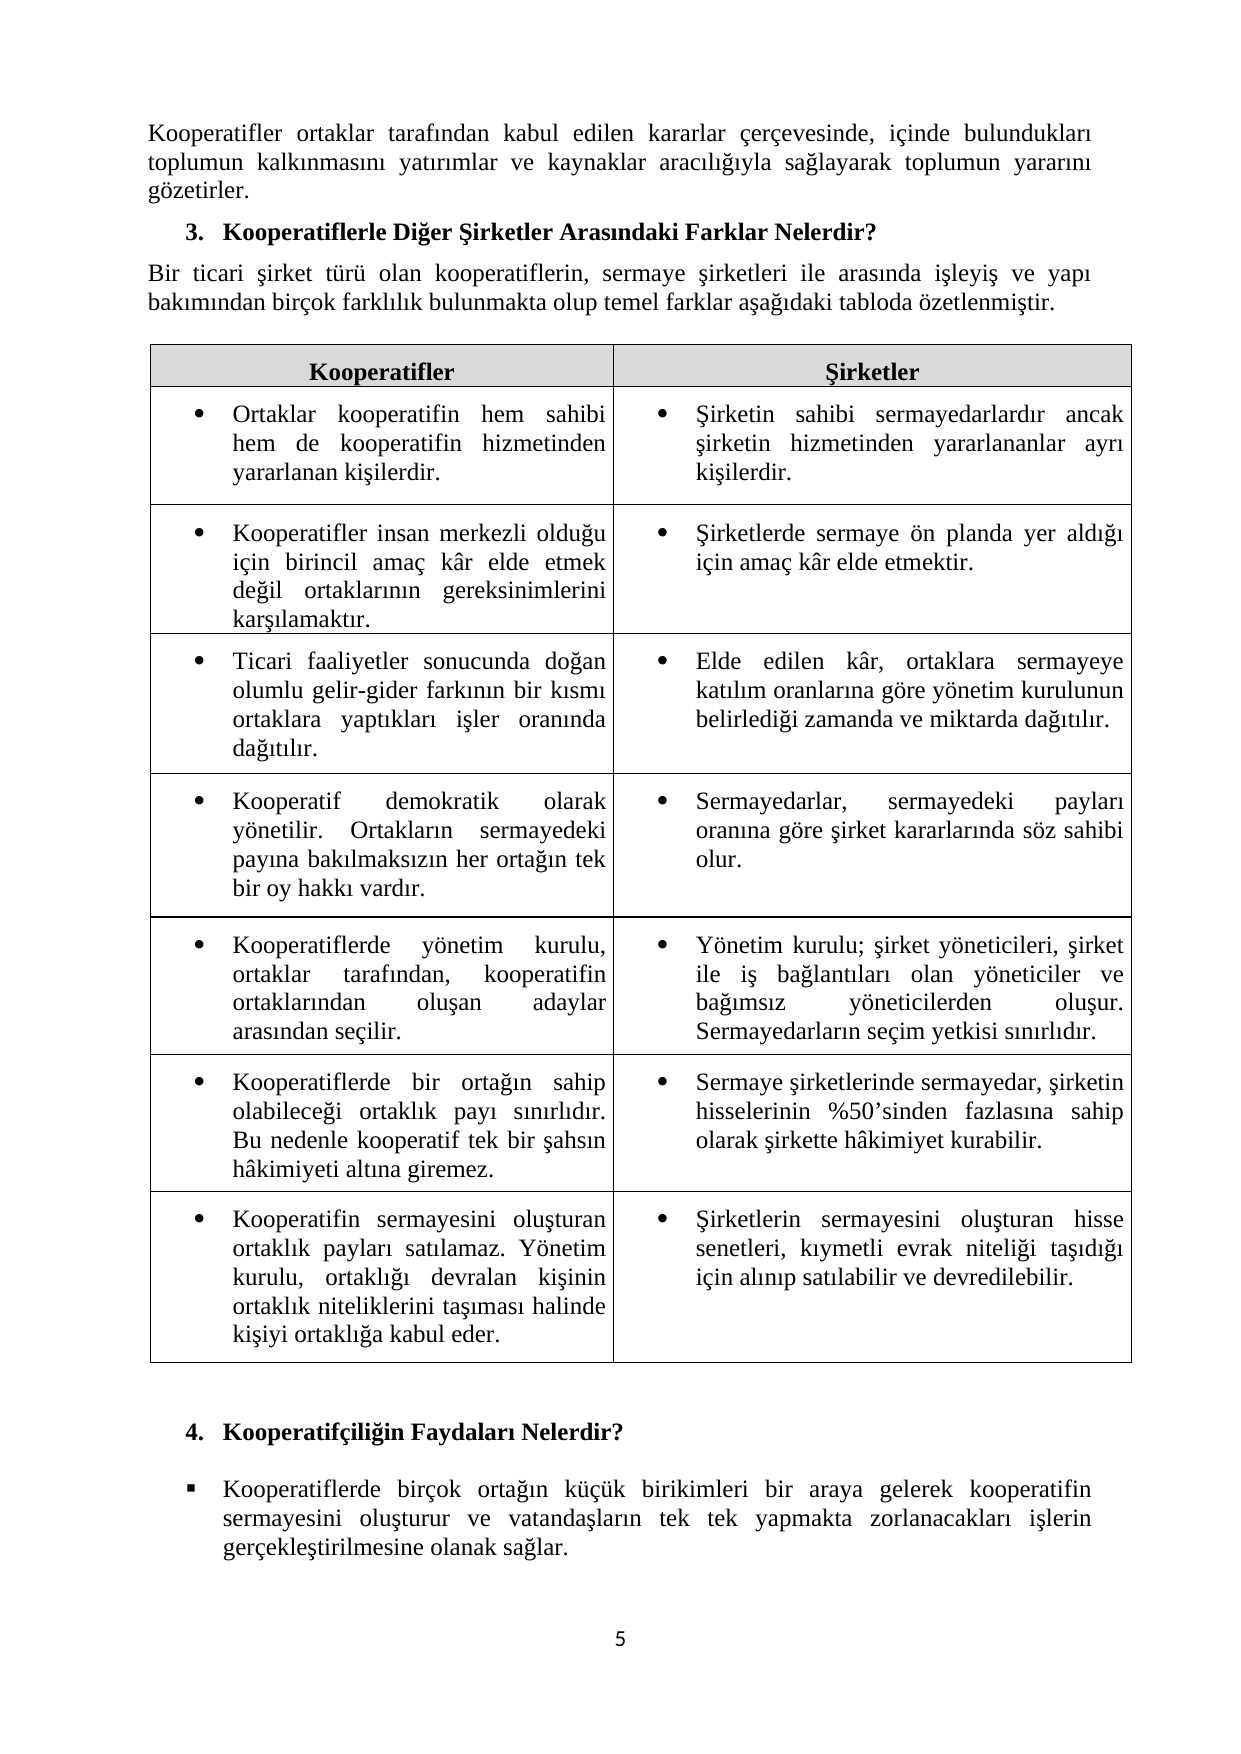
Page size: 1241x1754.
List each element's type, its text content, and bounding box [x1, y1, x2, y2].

table_cell Yönetim kurulu; şirket yöneticileri, şirket ile iş bağlantıları olan yöneticiler ve bağımsız yöneticilerden oluşur. Sermayedarların seçim yetkisi sınırlıdır. [614, 918, 1131, 1054]
table_cell Kooperatiflerde yönetim kurulu, ortaklar tarafından, kooperatifin ortaklarından oluşan adaylar arasından seçilir. [151, 918, 613, 1054]
table_cell Şirketin sahibi sermayedarlardır ancak şirketin hizmetinden yararlananlar ayrı kişilerdir. [614, 387, 1131, 504]
table_cell Kooperatif demokratik olarak yönetilir. Ortakların sermayedeki payına bakılmaksızın her ortağın tek bir oy hakkı vardır. [151, 774, 613, 916]
table_cell Ortaklar kooperatifin hem sahibi hem de kooperatifin hizmetinden yararlanan kişilerdir. [151, 387, 613, 504]
table_cell Ticari faaliyetler sonucunda doğan olumlu gelir-gider farkının bir kısmı ortaklara yaptıkları işler oranında dağıtılır. [151, 634, 613, 773]
table_cell Kooperatiflerde bir ortağın sahip olabileceği ortaklık payı sınırlıdır. Bu nedenle kooperatif tek bir şahsın hâkimiyeti altına giremez. [151, 1055, 613, 1191]
table_cell Kooperatifler insan merkezli olduğu için birincil amaç kâr elde etmek değil ortaklarının gereksinimlerini karşılamaktır. [151, 505, 613, 633]
list Kooperatiflerle Diğer Şirketler Arasındaki Farklar Nelerdir? [185, 217, 1092, 246]
text Kooperatifler ortaklar tarafından kabul edilen kararlar çerçevesinde, içinde bulundukları toplumun kalkınmasını yatırımlar ve kaynaklar aracılığıyla sağlayarak toplumun yararını gözetirler. [148, 118, 1092, 204]
table_header Kooperatifler [151, 345, 613, 386]
table_cell Kooperatifin sermayesini oluşturan ortaklık payları satılamaz. Yönetim kurulu, ortaklığı devralan kişinin ortaklık niteliklerini taşıması halinde kişiyi ortaklığa kabul eder. [151, 1192, 613, 1362]
table_cell Sermayedarlar, sermayedeki payları oranına göre şirket kararlarında söz sahibi olur. [614, 774, 1131, 916]
list Kooperatiflerde birçok ortağın küçük birikimleri bir araya gelerek kooperatifin sermayesini oluşturur ve vatandaşların tek tek yapmakta zorlanacakları işlerin gerçekleştirilmesine olanak sağlar. [185, 1474, 1092, 1560]
table_cell Sermaye şirketlerinde sermayedar, şirketin hisselerinin %50’sinden fazlasına sahip olarak şirkette hâkimiyet kurabilir. [614, 1055, 1131, 1191]
text Bir ticari şirket türü olan kooperatiflerin, sermaye şirketleri ile arasında işleyiş ve yapı bakımından birçok farklılık bulunmakta olup temel farklar aşağıdaki tabloda özetlenmiştir. [148, 258, 1092, 316]
list Kooperatifçiliğin Faydaları Nelerdir? [185, 1417, 1092, 1445]
table_cell Şirketlerin sermayesini oluşturan hisse senetleri, kıymetli evrak niteliği taşıdığı için alınıp satılabilir ve devredilebilir. [614, 1192, 1131, 1362]
table_header Şirketler [614, 345, 1131, 386]
table_cell Elde edilen kâr, ortaklara sermayeye katılım oranlarına göre yönetim kurulunun belirlediği zamanda ve miktarda dağıtılır. [614, 634, 1131, 773]
table_cell Şirketlerde sermaye ön planda yer aldığı için amaç kâr elde etmektir. [614, 505, 1131, 633]
